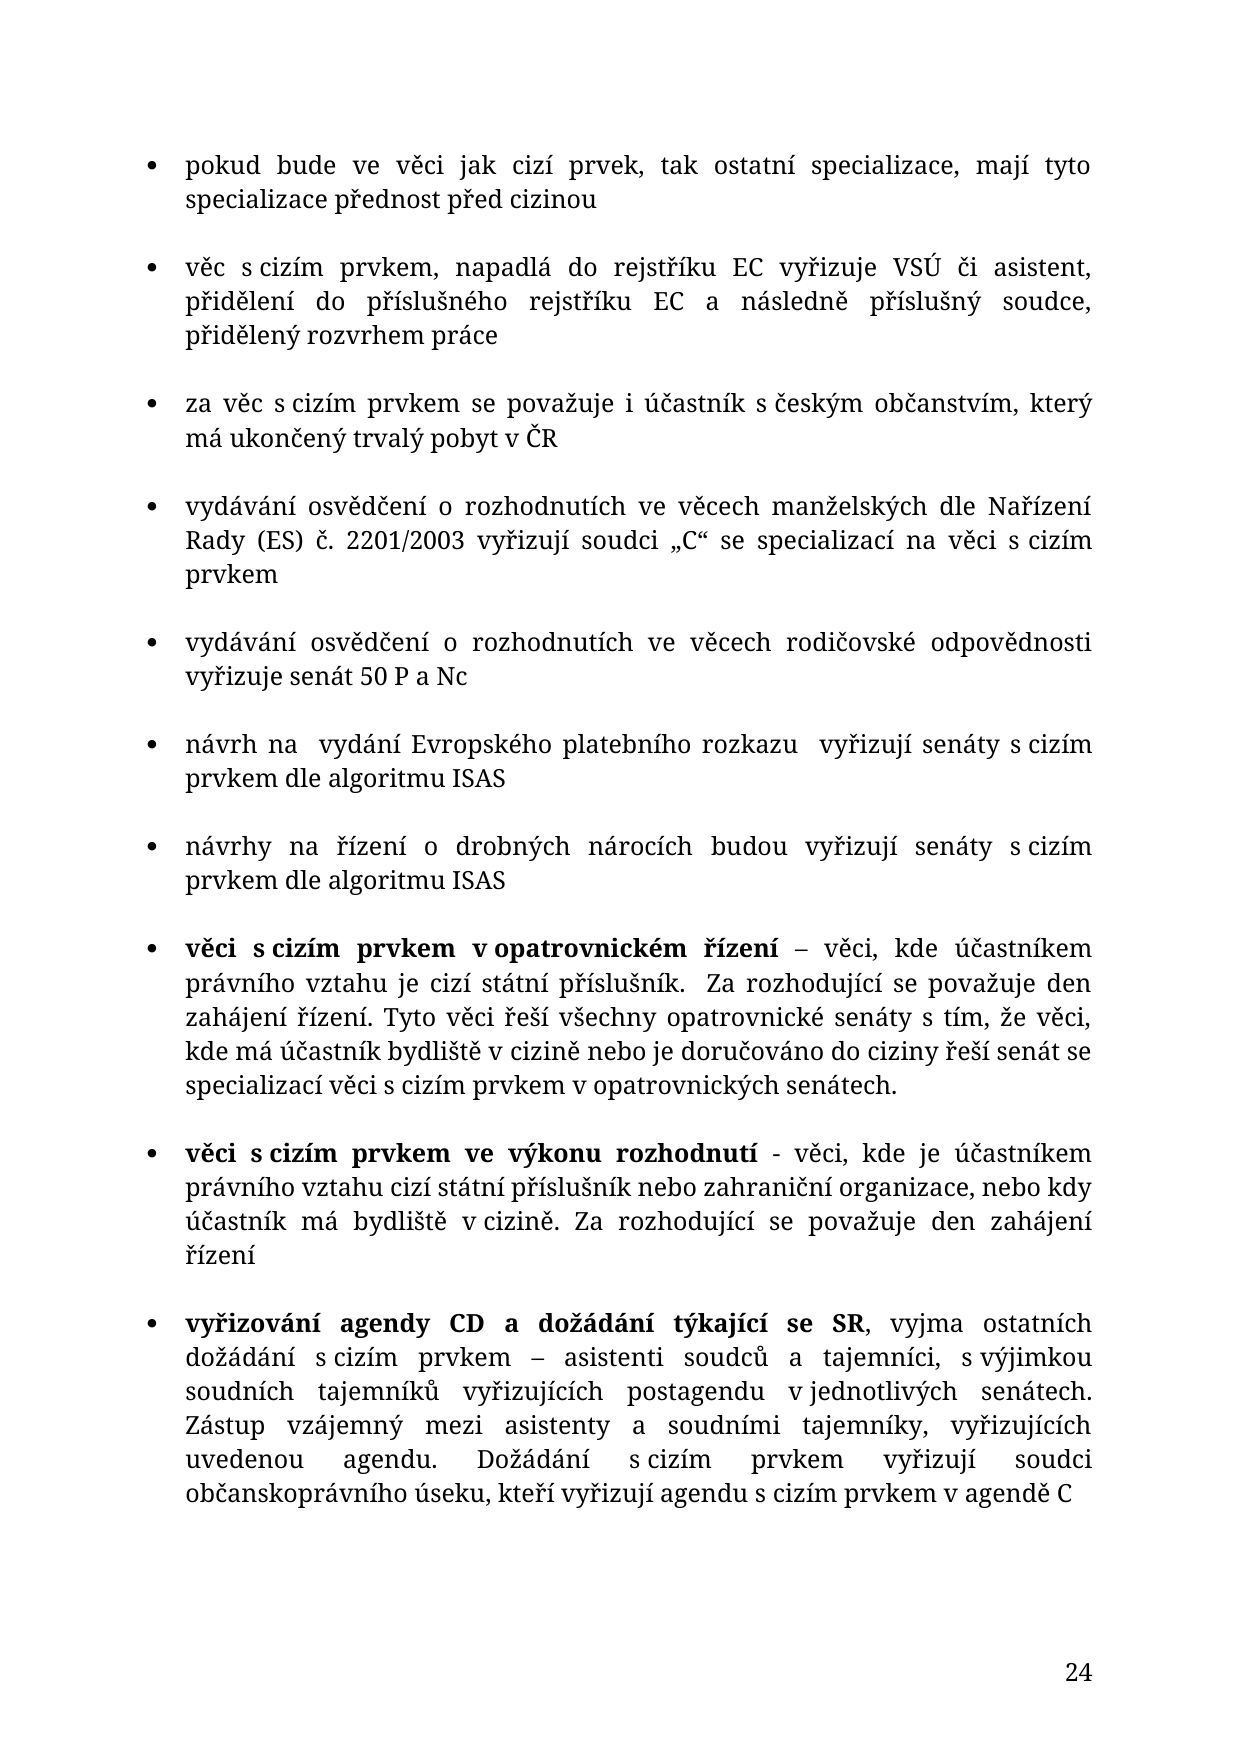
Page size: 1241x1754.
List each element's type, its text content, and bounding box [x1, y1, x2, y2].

list věci s cizím prvkem ve výkonu rozhodnutí - věci, kde je účastníkem právního vztahu cizí státní příslušník nebo zahraniční organizace, nebo kdy účastník má bydliště v cizině. Za rozhodující se považuje den zahájení řízení [148, 1136, 1092, 1272]
list vydávání osvědčení o rozhodnutích ve věcech manželských dle Nařízení Rady (ES) č. 2201/2003 vyřizují soudci „C“ se specializací na věci s cizím prvkem [148, 488, 1092, 591]
list věc s cizím prvkem, napadlá do rejstříku EC vyřizuje VSÚ či asistent, přidělení do příslušného rejstříku EC a následně příslušný soudce, přidělený rozvrhem práce [148, 250, 1092, 352]
list návrhy na řízení o drobných nárocích budou vyřizují senáty s cizím prvkem dle algoritmu ISAS [148, 829, 1092, 897]
list návrh na vydání Evropského platebního rozkazu vyřizují senáty s cizím prvkem dle algoritmu ISAS [148, 727, 1092, 795]
list vydávání osvědčení o rozhodnutích ve věcech rodičovské odpovědnosti vyřizuje senát 50 P a Nc [148, 624, 1092, 693]
list věci s cizím prvkem v opatrovnickém řízení – věci, kde účastníkem právního vztahu je cizí státní příslušník. Za rozhodující se považuje den zahájení řízení. Tyto věci řeší všechny opatrovnické senáty s tím, že věci, kde má účastník bydliště v cizině nebo je doručováno do ciziny řeší senát se specializací věci s cizím prvkem v opatrovnických senátech. [148, 931, 1092, 1101]
list pokud bude ve věci jak cizí prvek, tak ostatní specializace, mají tyto specializace přednost před cizinou [148, 148, 1092, 216]
list vyřizování agendy CD a dožádání týkající se SR, vyjma ostatních dožádání s cizím prvkem – asistenti soudců a tajemníci, s výjimkou soudních tajemníků vyřizujících postagendu v jednotlivých senátech. Zástup vzájemný mezi asistenty a soudními tajemníky, vyřizujících uvedenou agendu. Dožádání s cizím prvkem vyřizují soudci občanskoprávního úseku, kteří vyřizují agendu s cizím prvkem v agendě C [148, 1306, 1092, 1510]
list za věc s cizím prvkem se považuje i účastník s českým občanstvím, který má ukončený trvalý pobyt v ČR [148, 386, 1092, 454]
